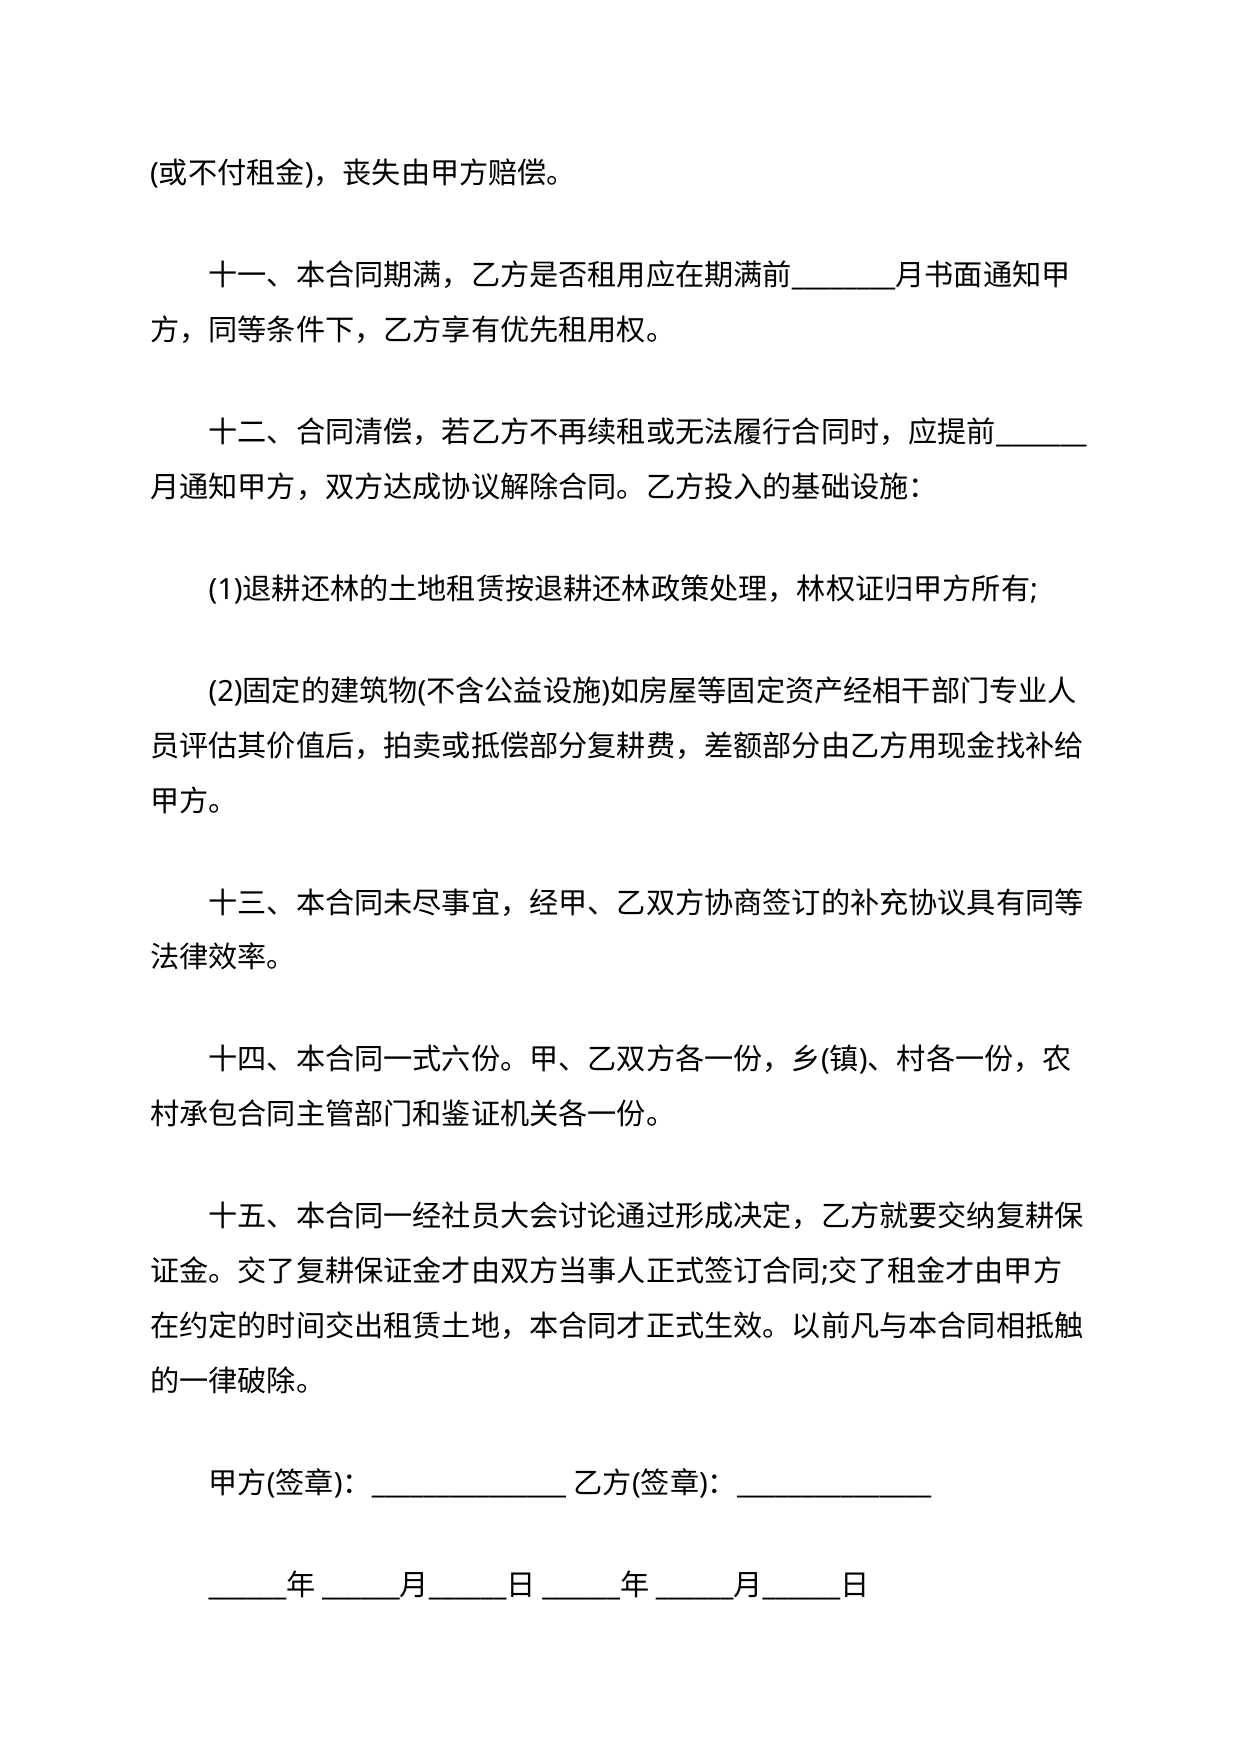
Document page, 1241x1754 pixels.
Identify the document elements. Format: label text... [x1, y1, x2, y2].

text 十一、本合同期满，乙方是否租用应在期满前________月书面通知甲方，同等条件下，乙方享有优先租用权。 [150, 252, 1090, 349]
text 甲方(签章)：_______________ 乙方(签章)：_______________ [150, 1459, 1090, 1502]
text ______年 ______月______日 ______年 ______月______日 [150, 1561, 1090, 1603]
text 十三、本合同未尽事宜，经甲、乙双方协商签订的补充协议具有同等法律效率。 [150, 879, 1090, 976]
text (1)退耕还林的土地租赁按退耕还林政策处理，林权证归甲方所有; [150, 566, 1090, 608]
text 十二、合同清偿，若乙方不再续租或无法履行合同时，应提前_______月通知甲方，双方达成协议解除合同。乙方投入的基础设施： [150, 409, 1090, 506]
text (2)固定的建筑物(不含公益设施)如房屋等固定资产经相干部门专业人员评估其价值后，拍卖或抵偿部分复耕费，差额部分由乙方用现金找补给甲方。 [150, 667, 1090, 820]
text 十四、本合同一式六份。甲、乙双方各一份，乡(镇)、村各一份，农村承包合同主管部门和鉴证机关各一份。 [150, 1036, 1090, 1133]
text 十五、本合同一经社员大会讨论通过形成决定，乙方就要交纳复耕保证金。交了复耕保证金才由双方当事人正式签订合同;交了租金才由甲方在约定的时间交出租赁土地，本合同才正式生效。以前凡与本合同相抵触的一律破除。 [150, 1193, 1090, 1400]
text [150, 150, 1090, 192]
